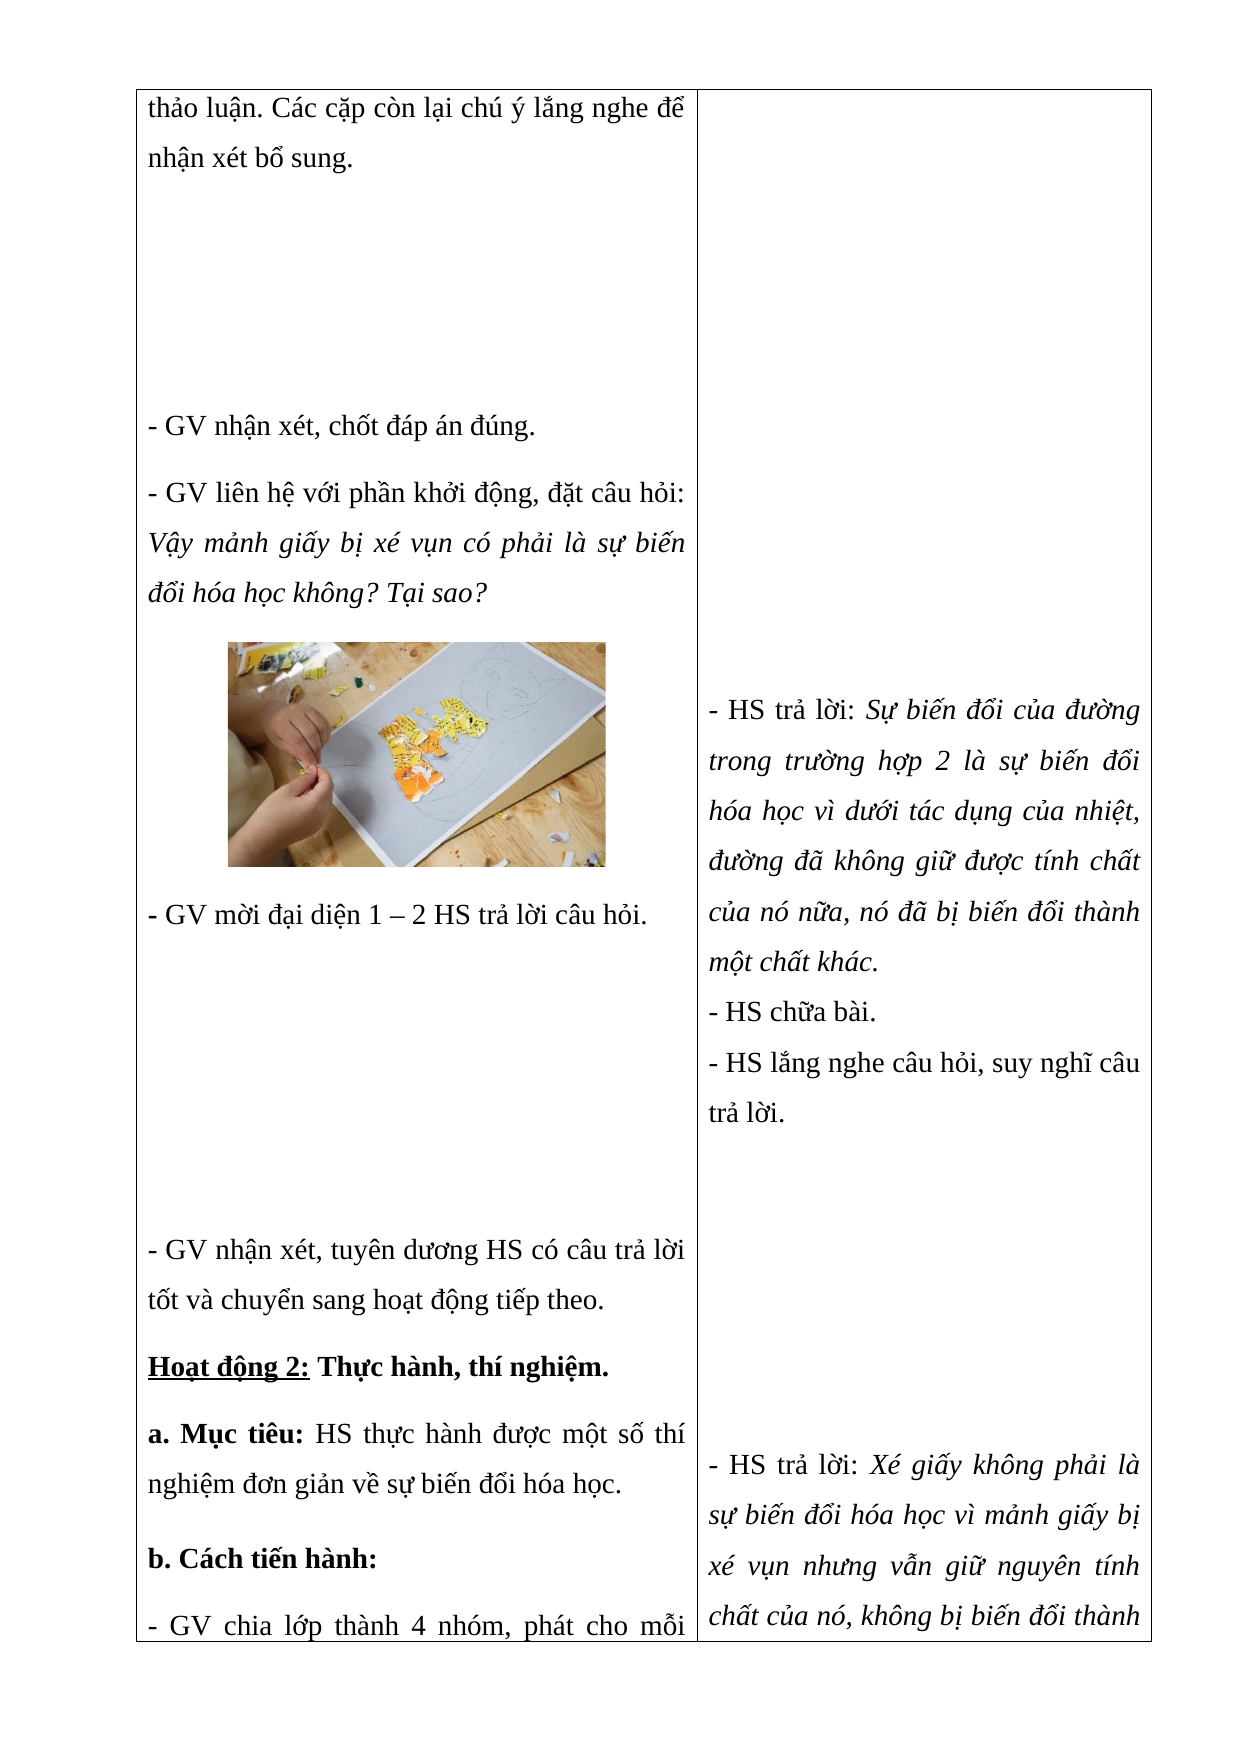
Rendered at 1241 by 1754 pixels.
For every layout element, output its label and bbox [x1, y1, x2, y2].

table_cell [698, 90, 1151, 1641]
picture [227, 642, 606, 867]
table_cell [137, 90, 697, 1641]
